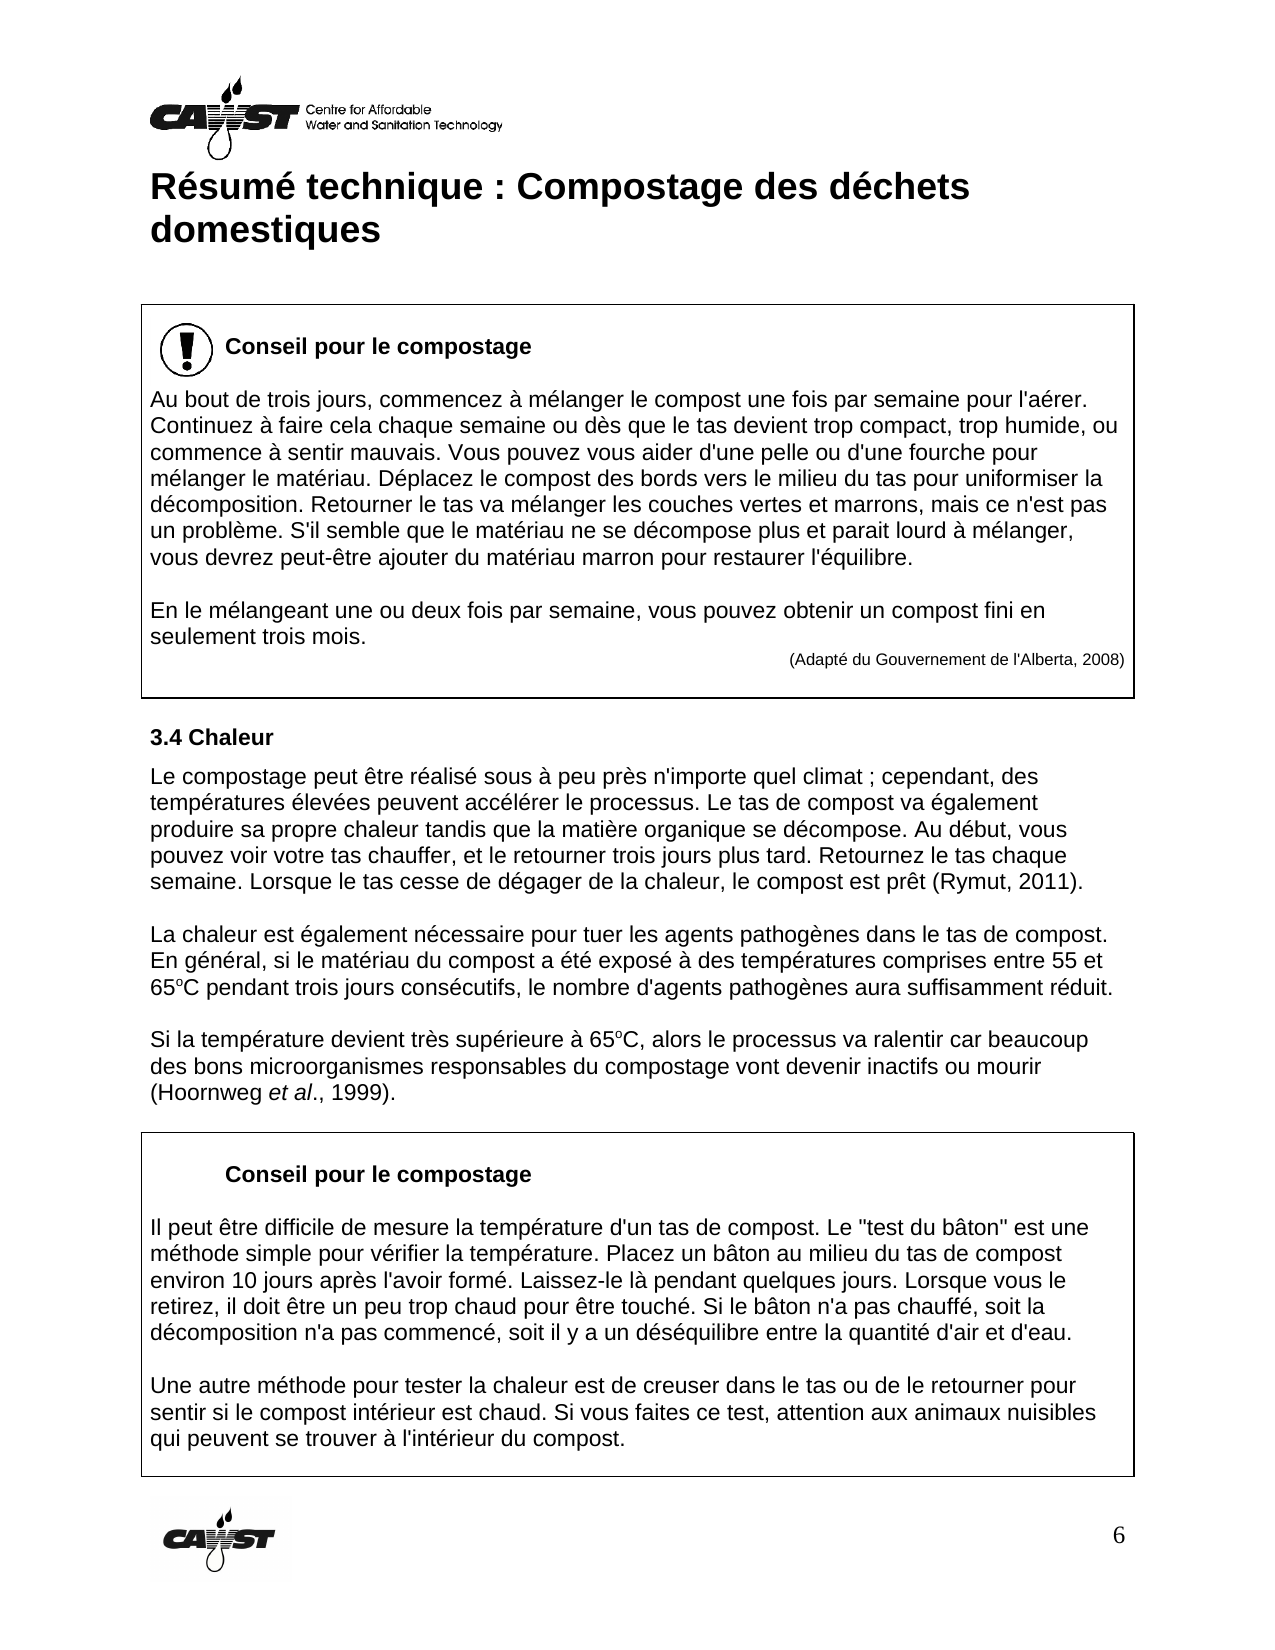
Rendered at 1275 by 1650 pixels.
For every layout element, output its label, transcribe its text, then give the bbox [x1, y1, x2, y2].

text En le mélangeant une ou deux fois par semaine, vous pouvez obtenir un compost fini en seulement trois mois. [150, 597, 1125, 649]
text Au bout de trois jours, commencez à mélanger le compost une fois par semaine pour l'aérer. Continuez à faire cela chaque semaine ou dès que le tas devient trop compact, trop humide, ou commence à sentir mauvais. Vous pouvez vous aider d'une pelle ou d'une fourche pour mélanger le matériau. Déplacez le compost des bords vers le milieu du tas pour uniformiser la décomposition. Retourner le tas va mélanger les couches vertes et marrons, mais ce n'est pas un problème. S'il semble que le matériau ne se décompose plus et parait lourd à mélanger, vous devrez peut-être ajouter du matériau marron pour restaurer l'équilibre. [150, 386, 1125, 570]
subtitle 3.4 Chaleur [150, 724, 1125, 750]
picture [150, 75, 503, 165]
picture [150, 317, 222, 386]
text Si la température devient très supérieure à 65oC, alors le processus va ralentir car beaucoup des bons microorganismes responsables du compostage vont devenir inactifs ou mourir (Hoornweg et al., 1999). [150, 1026, 1125, 1105]
text Conseil pour le compostage [222, 333, 1125, 359]
text Le compostage peut être réalisé sous à peu près n'importe quel climat ; cependant, des températures élevées peuvent accélérer le processus. Le tas de compost va également produire sa propre chaleur tandis que la matière organique se décompose. Au début, vous pouvez voir votre tas chauffer, et le retourner trois jours plus tard. Retournez le tas chaque semaine. Lorsque le tas cesse de dégager de la chaleur, le compost est prêt (Rymut, 2011). [150, 763, 1125, 894]
text Une autre méthode pour tester la chaleur est de creuser dans le tas ou de le retourner pour sentir si le compost intérieur est chaud. Si vous faites ce test, attention aux animaux nuisibles qui peuvent se trouver à l'intérieur du compost. [150, 1372, 1125, 1451]
picture [150, 1496, 293, 1582]
text Il peut être difficile de mesure la température d'un tas de compost. Le "test du bâton" est une méthode simple pour vérifier la température. Placez un bâton au milieu du tas de compost environ 10 jours après l'avoir formé. Laissez-le là pendant quelques jours. Lorsque vous le retirez, il doit être un peu trop chaud pour être touché. Si le bâton n'a pas chauffé, soit la décomposition n'a pas commencé, soit il y a un déséquilibre entre la quantité d'air et d'eau. [150, 1214, 1125, 1346]
text La chaleur est également nécessaire pour tuer les agents pathogènes dans le tas de compost. En général, si le matériau du compost a été exposé à des températures comprises entre 55 et 65oC pendant trois jours consécutifs, le nombre d'agents pathogènes aura suffisamment réduit. [150, 921, 1125, 1000]
text Conseil pour le compostage [150, 1161, 1125, 1188]
text (Adapté du Gouvernement de l'Alberta, 2008) [150, 649, 1125, 668]
